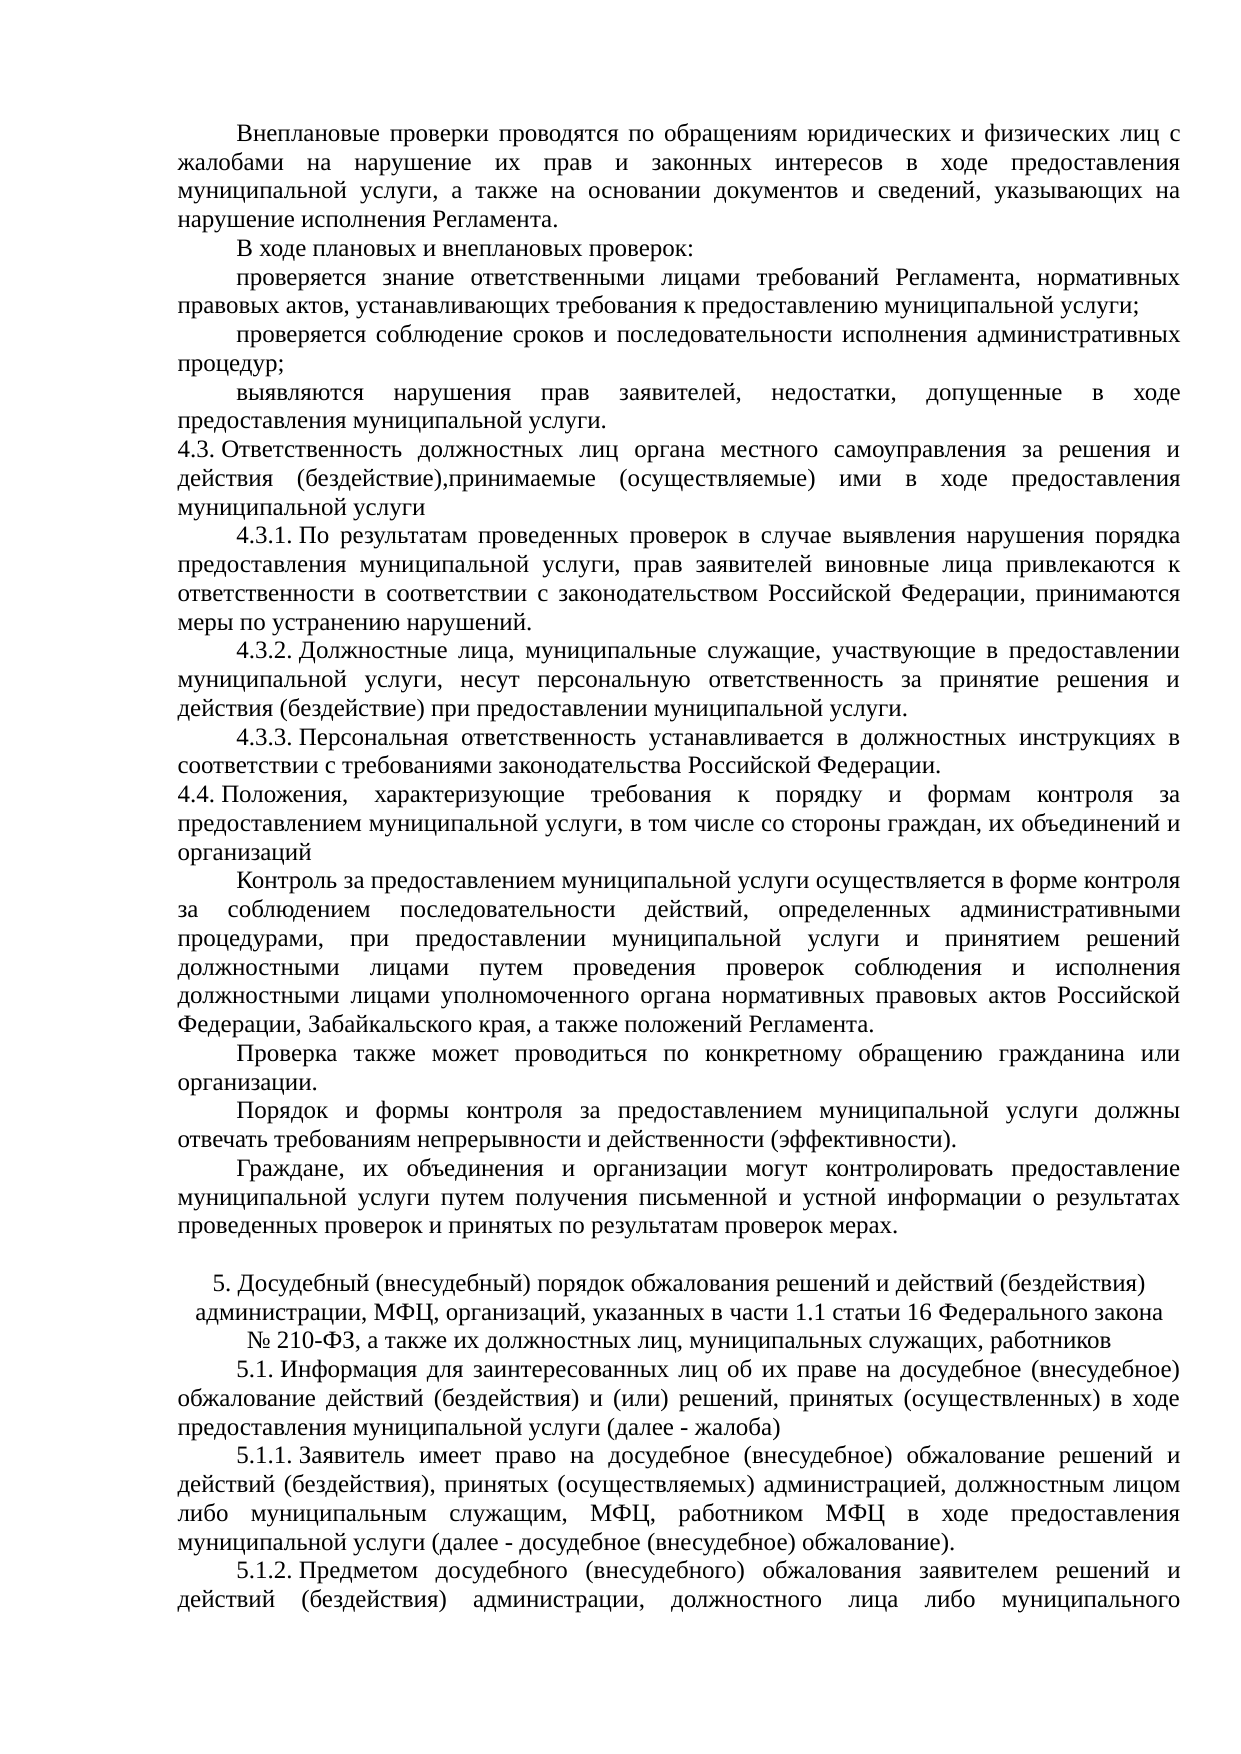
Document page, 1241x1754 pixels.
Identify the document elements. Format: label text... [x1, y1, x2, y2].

text 4.3. Ответственность должностных лиц органа местного самоуправления за решения и действия (бездействие),принимаемые (осуществляемые) ими в ходе предоставления муниципальной услуги [177, 434, 1181, 521]
text Порядок и формы контроля за предоставлением муниципальной услуги должны отвечать требованиям непрерывности и действенности (эффективности). [177, 1096, 1181, 1153]
text 4.3.3. Персональная ответственность устанавливается в должностных инструкциях в соответствии с требованиями законодательства Российской Федерации. [177, 722, 1181, 779]
text Внеплановые проверки проводятся по обращениям юридических и физических лиц с жалобами на нарушение их прав и законных интересов в ходе предоставления муниципальной услуги, а также на основании документов и сведений, указывающих на нарушение исполнения Регламента. [177, 118, 1181, 233]
text Контроль за предоставлением муниципальной услуги осуществляется в форме контроля за соблюдением последовательности действий, определенных административными процедурами, при предоставлении муниципальной услуги и принятием решений должностными лицами путем проведения проверок соблюдения и исполнения должностными лицами уполномоченного органа нормативных правовых актов Российской Федерации, Забайкальского края, а также положений Регламента. [177, 866, 1181, 1038]
text В ходе плановых и внеплановых проверок: [177, 233, 1181, 262]
text 5. Досудебный (внесудебный) порядок обжалования решений и действий (бездействия) администрации, МФЦ, организаций, указанных в части 1.1 статьи 16 Федерального закона № 210-ФЗ, а также их должностных лиц, муниципальных служащих, работников [177, 1268, 1181, 1354]
text Проверка также может проводиться по конкретному обращению гражданина или организации. [177, 1038, 1181, 1096]
text 5.1.1. Заявитель имеет право на досудебное (внесудебное) обжалование решений и действий (бездействия), принятых (осуществляемых) администрацией, должностным лицом либо муниципальным служащим, МФЦ, работником МФЦ в ходе предоставления муниципальной услуги (далее - досудебное (внесудебное) обжалование). [177, 1441, 1181, 1556]
text 4.4. Положения, характеризующие требования к порядку и формам контроля за предоставлением муниципальной услуги, в том числе со стороны граждан, их объединений и организаций [177, 779, 1181, 866]
text проверяется соблюдение сроков и последовательности исполнения административных процедур; [177, 319, 1181, 377]
text выявляются нарушения прав заявителей, недостатки, допущенные в ходе предоставления муниципальной услуги. [177, 377, 1181, 434]
text 5.1. Информация для заинтересованных лиц об их праве на досудебное (внесудебное) обжалование действий (бездействия) и (или) решений, принятых (осуществленных) в ходе предоставления муниципальной услуги (далее - жалоба) [177, 1354, 1181, 1441]
text 4.3.1. По результатам проведенных проверок в случае выявления нарушения порядка предоставления муниципальной услуги, прав заявителей виновные лица привлекаются к ответственности в соответствии с законодательством Российской Федерации, принимаются меры по устранению нарушений. [177, 521, 1181, 636]
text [177, 1556, 1181, 1613]
text 4.3.2. Должностные лица, муниципальные служащие, участвующие в предоставлении муниципальной услуги, несут персональную ответственность за принятие решения и действия (бездействие) при предоставлении муниципальной услуги. [177, 636, 1181, 722]
text Граждане, их объединения и организации могут контролировать предоставление муниципальной услуги путем получения письменной и устной информации о результатах проведенных проверок и принятых по результатам проверок мерах. [177, 1153, 1181, 1239]
text проверяется знание ответственными лицами требований Регламента, нормативных правовых актов, устанавливающих требования к предоставлению муниципальной услуги; [177, 262, 1181, 319]
